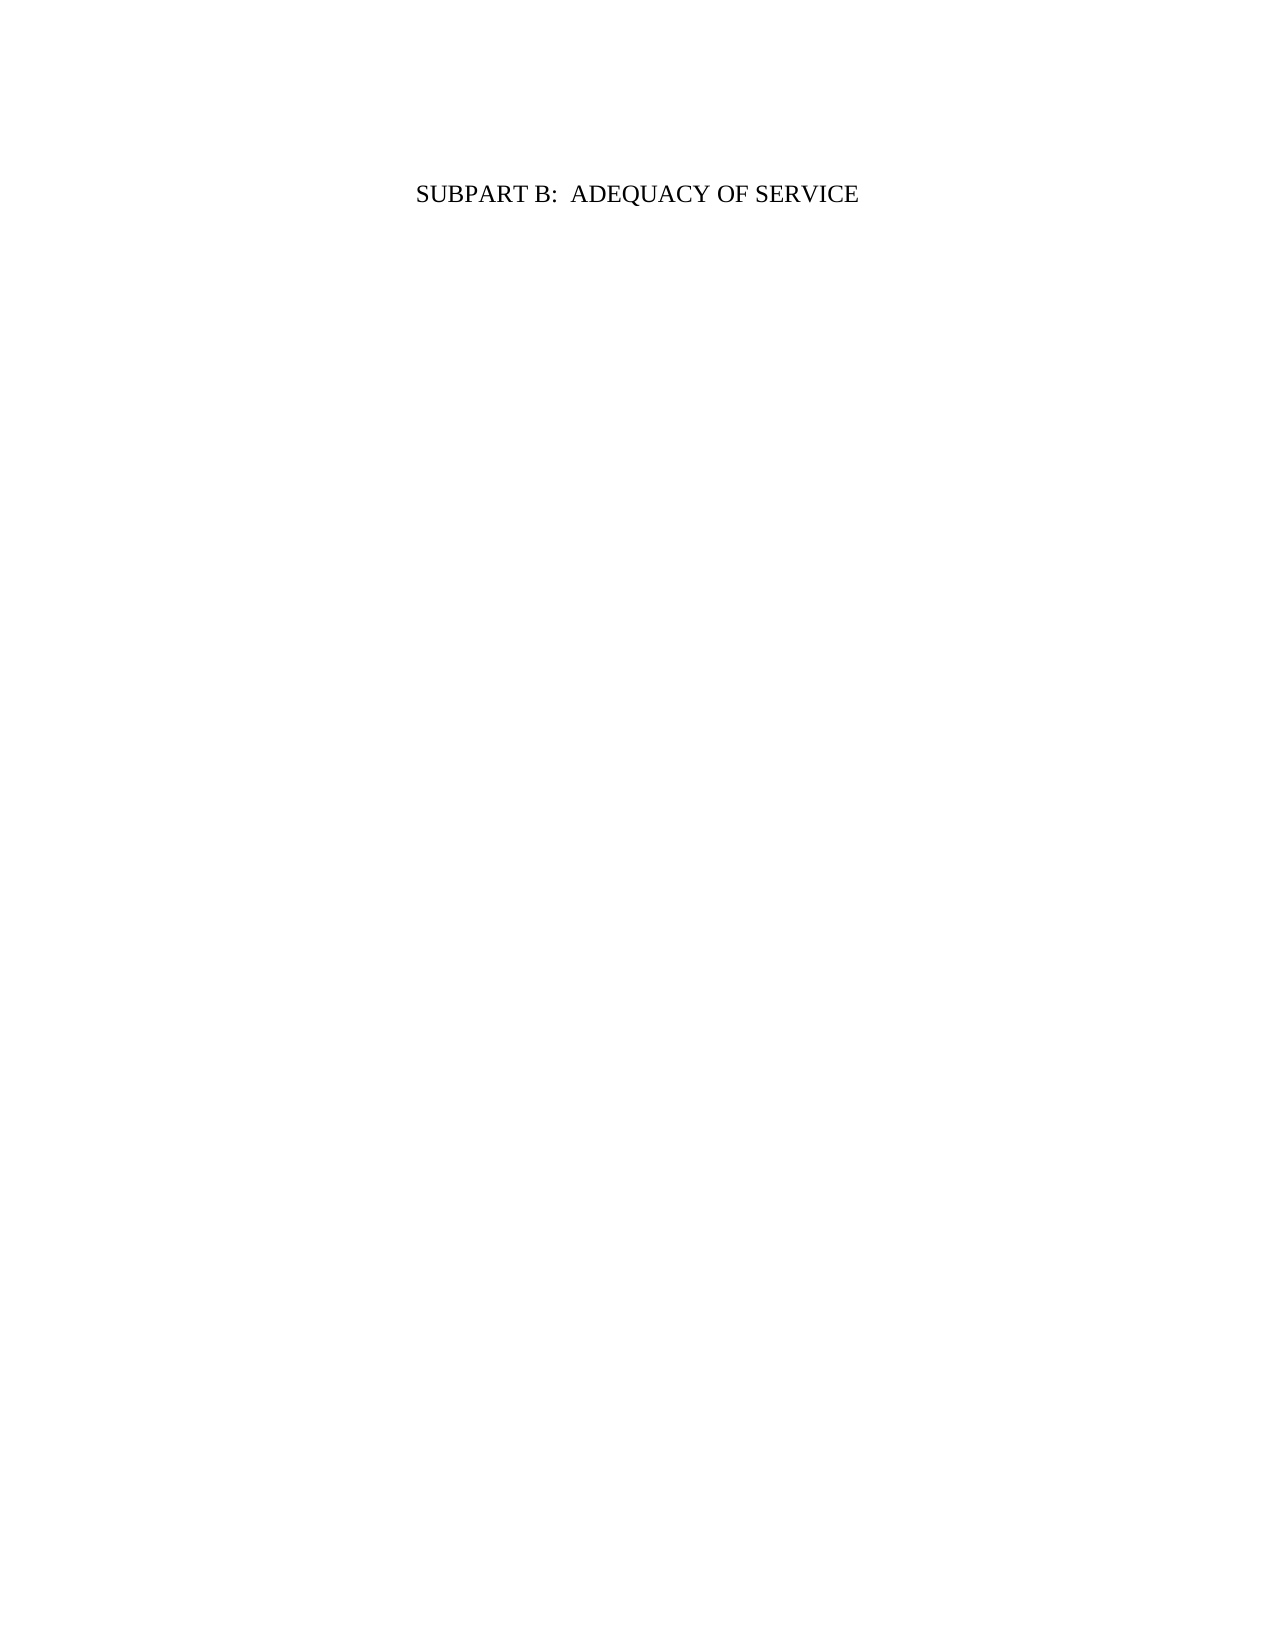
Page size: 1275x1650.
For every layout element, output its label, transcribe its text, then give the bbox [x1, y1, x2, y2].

text SUBPART B: ADEQUACY OF SERVICE [150, 179, 1125, 207]
